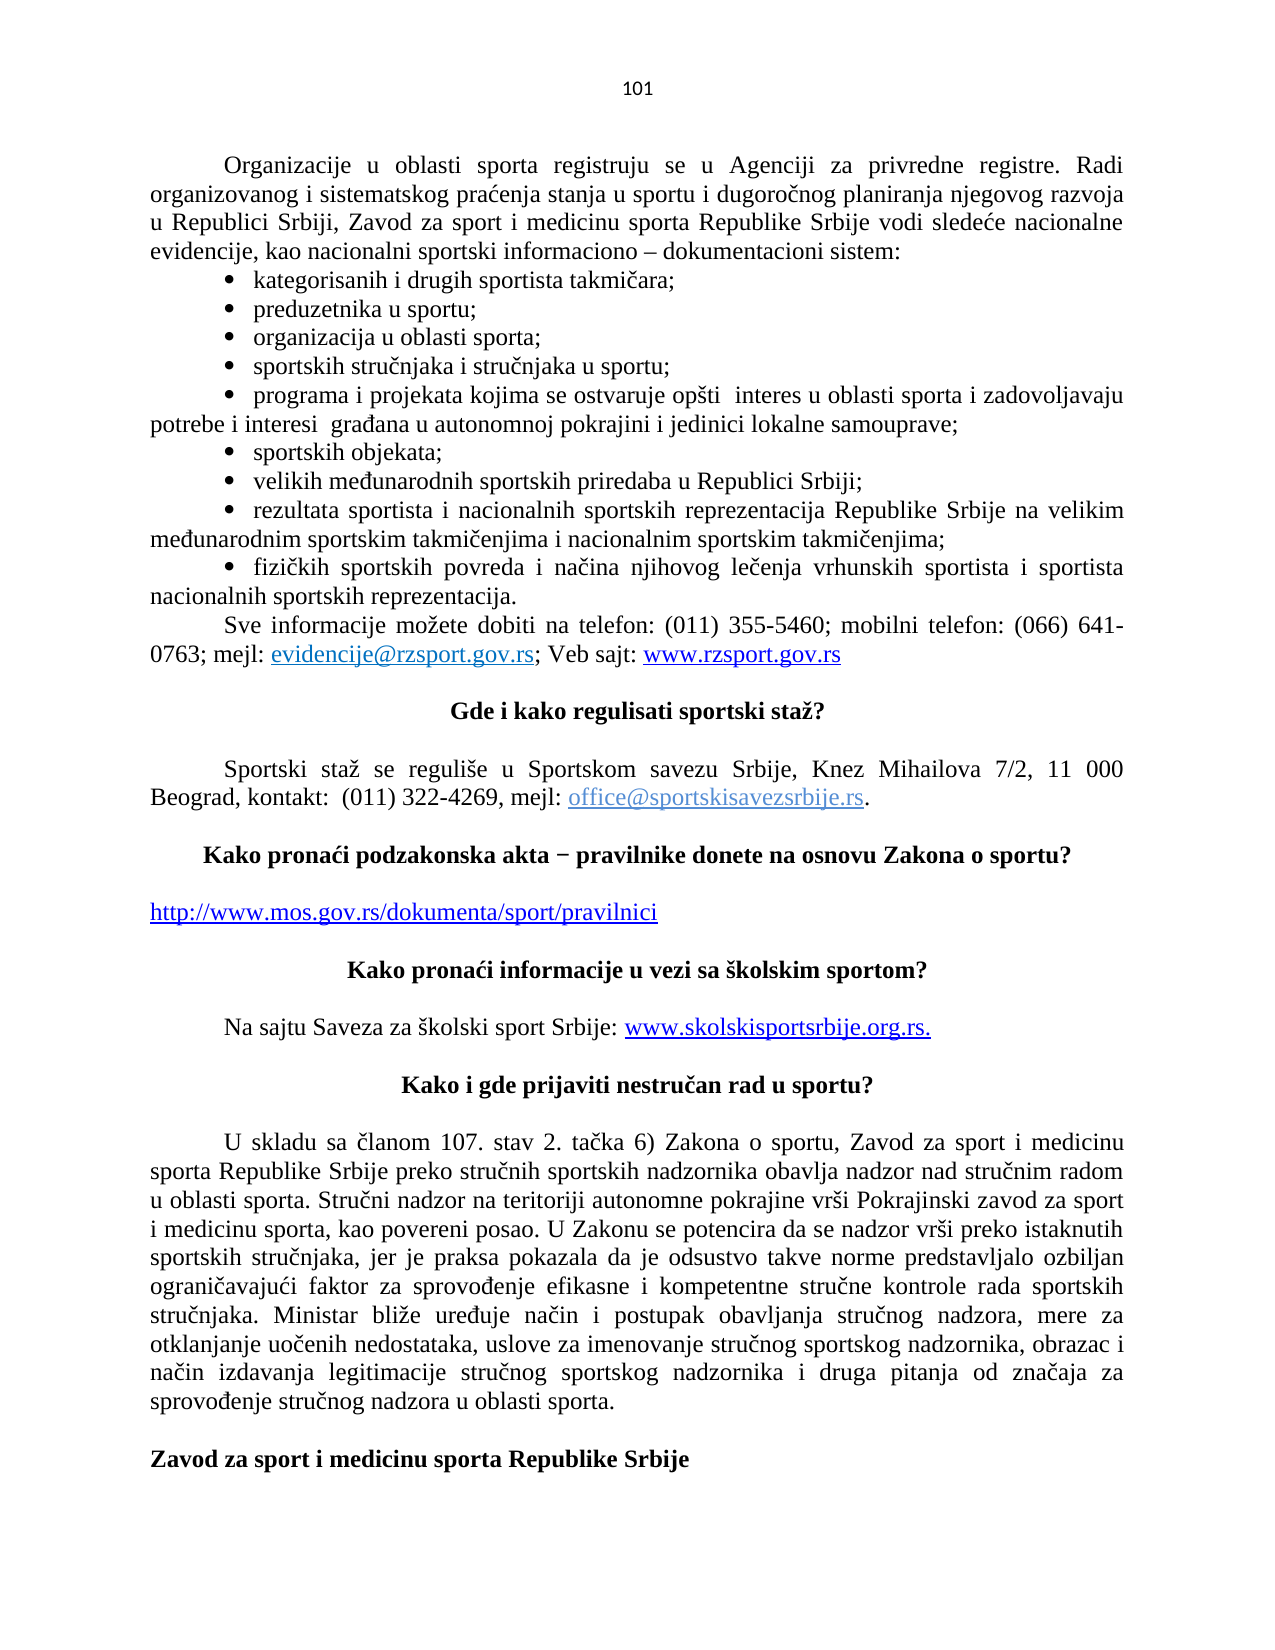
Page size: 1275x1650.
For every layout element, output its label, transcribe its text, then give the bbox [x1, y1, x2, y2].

list sportskih stručnjaka i stručnjaka u sportu; [150, 351, 1125, 380]
text Zavod za sport i medicinu sporta Republike Srbije [150, 1444, 1125, 1472]
list preduzetnika u sportu; [150, 294, 1125, 322]
text Kako pronaći podzakonska akta − pravilnike donete na osnovu Zakona o sportu? [150, 840, 1125, 869]
text Organizacije u oblasti sporta registruju se u Agenciji za privredne registre. Radi organizovanog i sistematskog praćenja stanja u sportu i dugoročnog planiranja njegovog razvoja u Republici Srbiji, Zavod za sport i medicinu sporta Republike Srbije vodi sledeće nacionalne evidencije, kao nacionalni sportski informaciono – dokumentacioni sistem: [150, 150, 1125, 265]
text Gde i kako regulisati sportski staž? [150, 696, 1125, 725]
text U skladu sa članom 107. stav 2. tačka 6) Zakona o sportu, Zavod za sport i medicinu sporta Republike Srbije preko stručnih sportskih nadzornika obavlja nadzor nad stručnim radom u oblasti sporta. Stručni nadzor na teritoriji autonomne pokrajine vrši Pokrajinski zavod za sport i medicinu sporta, kao povereni posao. U Zakonu se potencira da se nadzor vrši preko istaknutih sportskih stručnjaka, jer je praksa pokazala da je odsustvo takve norme predstavljalo ozbiljan ograničavajući faktor za sprovođenje efikasne i kompetentne stručne kontrole rada sportskih stručnjaka. Ministar bliže uređuje način i postupak obavljanja stručnog nadzora, mere za otklanjanje uočenih nedostataka, uslove za imenovanje stručnog sportskog nadzornika, obrazac i način izdavanja legitimacije stručnog sportskog nadzornika i druga pitanja od značaja za sprovođenje stručnog nadzora u oblasti sporta. [150, 1127, 1125, 1415]
text Kako pronaći informacije u vezi sa školskim sportom? [150, 955, 1125, 984]
list kategorisanih i drugih sportista takmičara; [150, 265, 1125, 294]
text Na sajtu Saveza za školski sport Srbije: www.skolskisportsrbije.org.rs. [150, 1012, 1125, 1041]
list velikih međunarodnih sportskih priredaba u Republici Srbiji; [150, 466, 1125, 495]
list programa i projekata kojima se ostvaruje opšti interes u oblasti sporta i zadovoljavaju potrebe i interesi građana u autonomnoj pokrajini i jedinici lokalne samouprave; [150, 380, 1125, 437]
list rezultata sportista i nacionalnih sportskih reprezentacija Republike Srbije na velikim međunarodnim sportskim takmičenjima i nacionalnim sportskim takmičenjima; [150, 495, 1125, 552]
list organizacija u oblasti sporta; [150, 322, 1125, 351]
list sportskih objekata; [150, 437, 1125, 466]
list fizičkih sportskih povreda i načina njihovog lečenja vrhunskih sportista i sportista nacionalnih sportskih reprezentacija. [150, 552, 1125, 610]
text http://www.mos.gov.rs/dokumenta/sport/pravilnici [150, 897, 1125, 926]
text Sportski staž se reguliše u Sportskom savezu Srbije, Knez Mihailova 7/2, 11 000 Beograd, kontakt: (011) 322-4269, mejl: office@sportskisavezsrbije.rs. [150, 754, 1125, 811]
text Sve informacije možete dobiti na telefon: (011) 355-5460; mobilni telefon: (066) 641-0763; mejl: evidencije@rzsport.gov.rs; Veb sajt: www.rzsport.gov.rs [150, 610, 1125, 667]
text Kako i gde prijaviti nestručan rad u sportu? [150, 1070, 1125, 1099]
